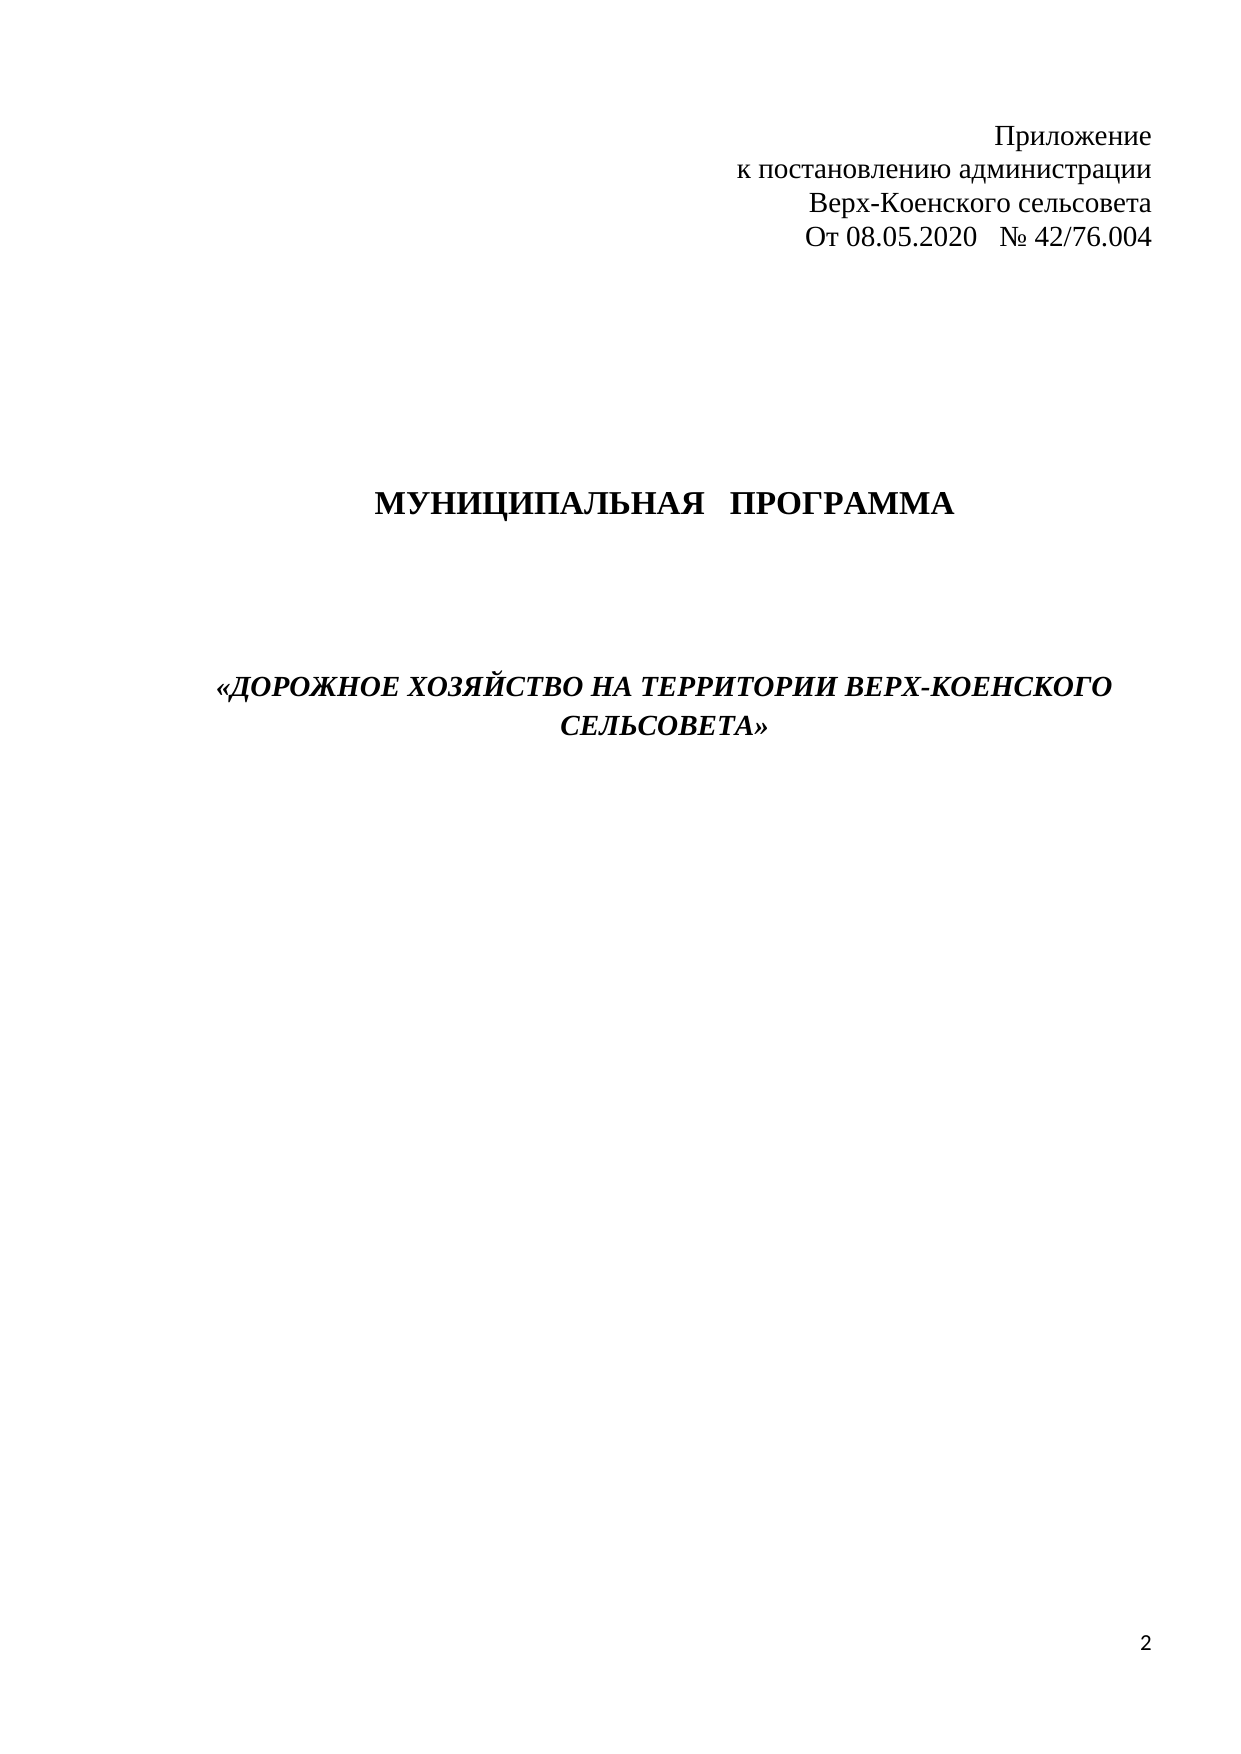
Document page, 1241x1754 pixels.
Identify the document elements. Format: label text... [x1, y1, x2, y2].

text Верх-Коенского сельсовета [177, 185, 1152, 219]
text «ДОРОЖНОЕ ХОЗЯЙСТВО НА ТЕРРИТОРИИ ВЕРХ-КОЕНСКОГО СЕЛЬСОВЕТА» [177, 669, 1152, 741]
text Приложение [177, 118, 1152, 152]
text МУНИЦИПАЛЬНАЯ ПРОГРАММА [177, 483, 1152, 521]
text От 08.05.2020 № 42/76.004 [177, 219, 1152, 252]
text к постановлению администрации [177, 152, 1152, 185]
